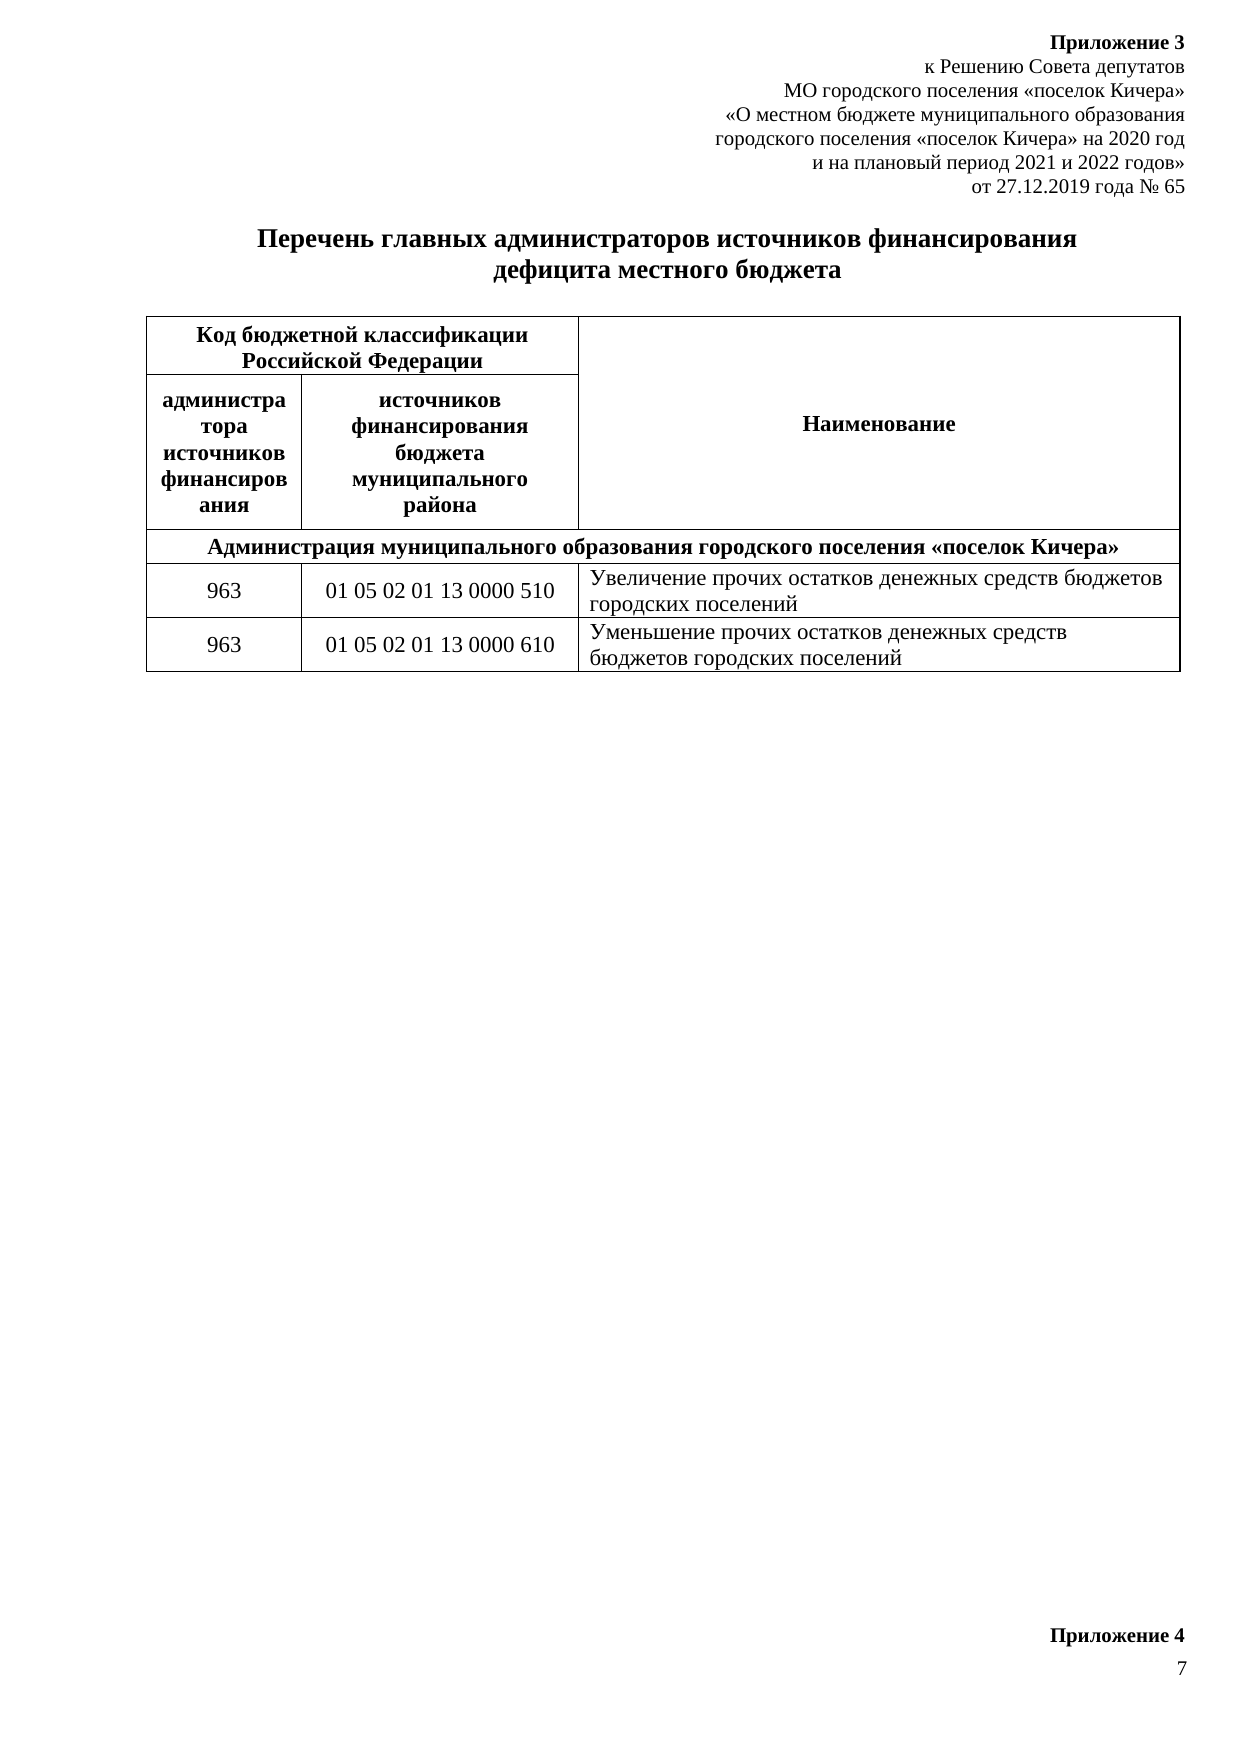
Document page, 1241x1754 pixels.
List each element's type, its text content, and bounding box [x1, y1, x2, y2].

table_cell 963 [147, 564, 301, 617]
table_header Наименование [579, 317, 1179, 529]
table_cell Администрация муниципального образования городского поселения «поселок Кичера» [147, 530, 1179, 563]
table_header Код бюджетной классификации Российской Федерации [147, 317, 578, 374]
text к Решению Совета депутатов [504, 54, 1185, 78]
text от 27.12.2019 года № 65 [148, 174, 1185, 198]
table_cell 963 [147, 618, 301, 671]
text Приложение 4 [1000, 1623, 1185, 1647]
table_cell Увеличение прочих остатков денежных средств бюджетов городских поселений [579, 564, 1179, 617]
table_cell Уменьшение прочих остатков денежных средств бюджетов городских поселений [579, 618, 1179, 671]
text дефицита местного бюджета [148, 253, 1187, 284]
table_cell 01 05 02 01 13 0000 510 [302, 564, 578, 617]
table_cell администратора источников финансирования [147, 375, 301, 529]
table_cell 01 05 02 01 13 0000 610 [302, 618, 578, 671]
text и на плановый период 2021 и 2022 годов» [504, 150, 1185, 174]
text МО городского поселения «поселок Кичера» [504, 78, 1185, 102]
text городского поселения «поселок Кичера» на 2020 год [504, 126, 1185, 150]
text Перечень главных администраторов источников финансирования [148, 222, 1187, 253]
text «О местном бюджете муниципального образования [504, 102, 1185, 126]
text Приложение 3 [1000, 29, 1185, 54]
table_cell источников финансирования бюджета муниципального района [302, 375, 578, 529]
